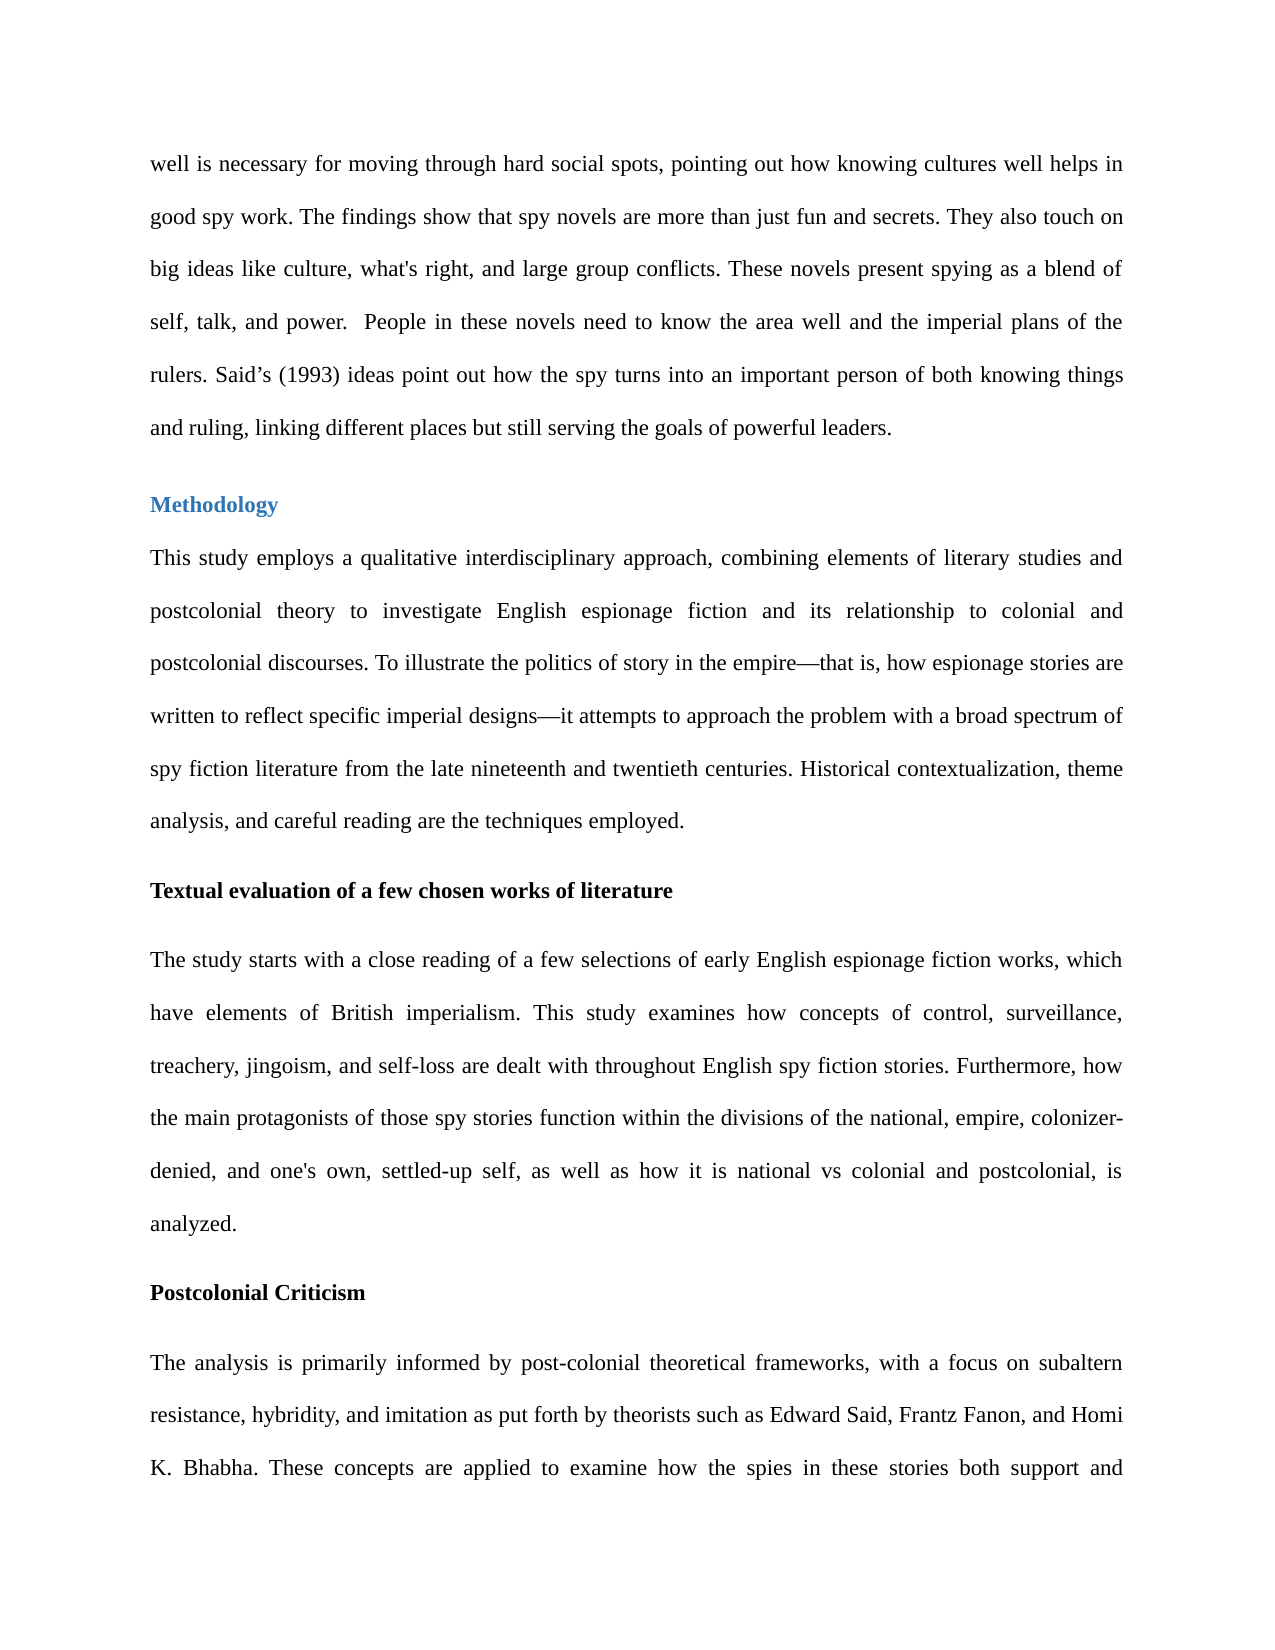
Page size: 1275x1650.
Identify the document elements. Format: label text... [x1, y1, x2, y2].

text This study employs a qualitative interdisciplinary approach, combining elements of literary studies and postcolonial theory to investigate English espionage fiction and its relationship to colonial and postcolonial discourses. To illustrate the politics of story in the empire—that is, how espionage stories are written to reflect specific imperial designs—it attempts to approach the problem with a broad spectrum of spy fiction literature from the late nineteenth and twentieth centuries. Historical contextualization, theme analysis, and careful reading are the techniques employed. [150, 544, 1125, 834]
text Textual evaluation of a few chosen works of literature [150, 877, 1125, 903]
text The study starts with a close reading of a few selections of early English espionage fiction works, which have elements of British imperialism. This study examines how concepts of control, surveillance, treachery, jingoism, and self-loss are dealt with throughout English spy fiction stories. Furthermore, how the main protagonists of those spy stories function within the divisions of the national, empire, colonizer-denied, and one's own, settled-up self, as well as how it is national vs colonial and postcolonial, is analyzed. [150, 946, 1125, 1236]
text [150, 150, 1125, 440]
text Postcolonial Criticism [150, 1279, 1125, 1306]
subtitle Methodology [150, 491, 1125, 518]
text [150, 1348, 1125, 1480]
